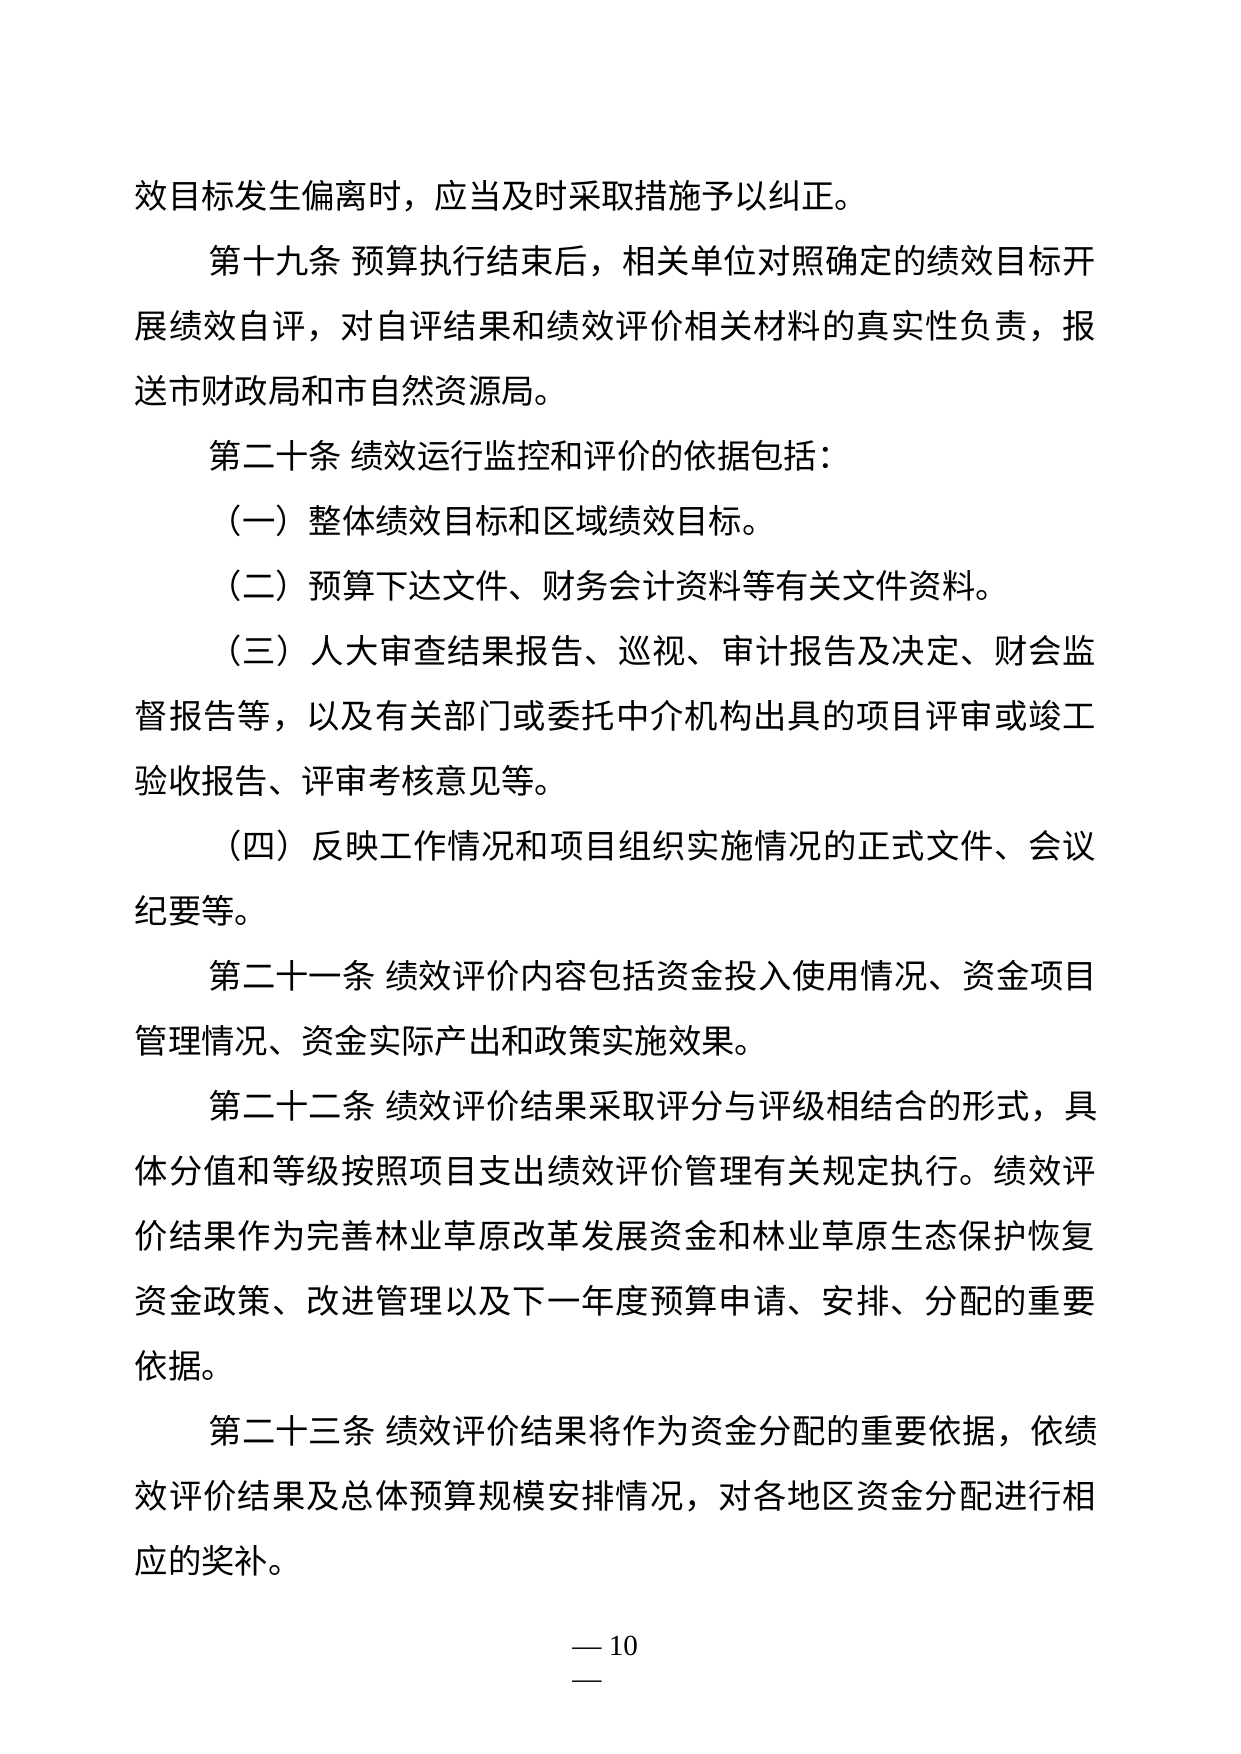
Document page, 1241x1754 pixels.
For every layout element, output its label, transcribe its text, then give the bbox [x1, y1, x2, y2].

list （四）反映工作情况和项目组织实施情况的正式文件、会议纪要等。 [134, 812, 1097, 942]
list （三）人大审查结果报告、巡视、审计报告及决定、财会监督报告等，以及有关部门或委托中介机构出具的项目评审或竣工验收报告、评审考核意见等。 [134, 617, 1097, 812]
list （二）预算下达文件、财务会计资料等有关文件资料。 [208, 552, 1097, 617]
list 预算执行结束后，相关单位对照确定的绩效目标开展绩效自评，对自评结果和绩效评价相关材料的真实性负责，报送市财政局和市自然资源局。 [134, 227, 1097, 422]
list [134, 162, 1097, 227]
list 绩效评价内容包括资金投入使用情况、资金项目管理情况、资金实际产出和政策实施效果。 [134, 942, 1097, 1072]
list 绩效运行监控和评价的依据包括： [134, 422, 1097, 487]
list 绩效评价结果采取评分与评级相结合的形式，具体分值和等级按照项目支出绩效评价管理有关规定执行。绩效评价结果作为完善林业草原改革发展资金和林业草原生态保护恢复资金政策、改进管理以及下一年度预算申请、安排、分配的重要依据。 [134, 1072, 1097, 1397]
list 绩效评价结果将作为资金分配的重要依据，依绩效评价结果及总体预算规模安排情况，对各地区资金分配进行相应的奖补。 [134, 1397, 1097, 1592]
list （一）整体绩效目标和区域绩效目标。 [208, 487, 1097, 552]
